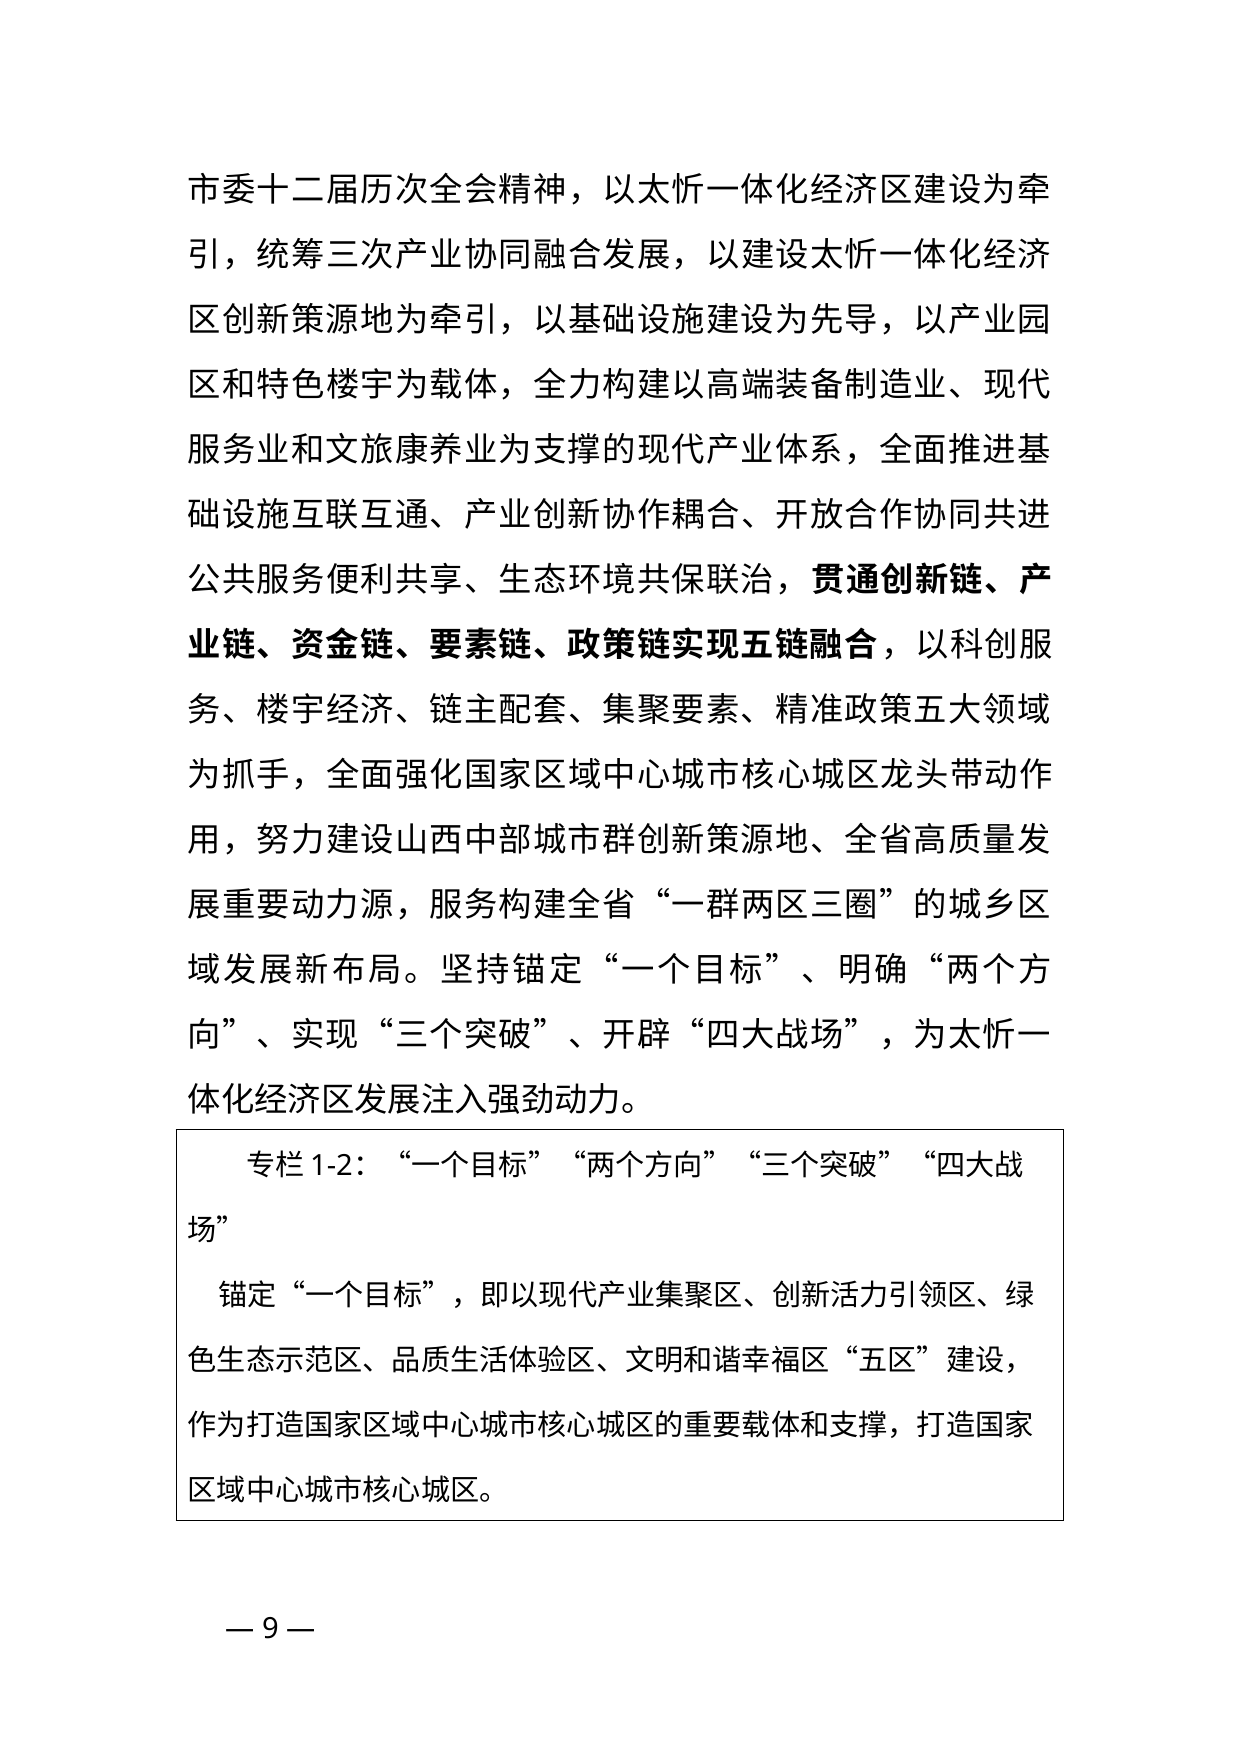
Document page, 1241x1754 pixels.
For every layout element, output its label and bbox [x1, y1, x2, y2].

table_header [177, 1130, 1063, 1520]
text [187, 154, 1053, 1129]
